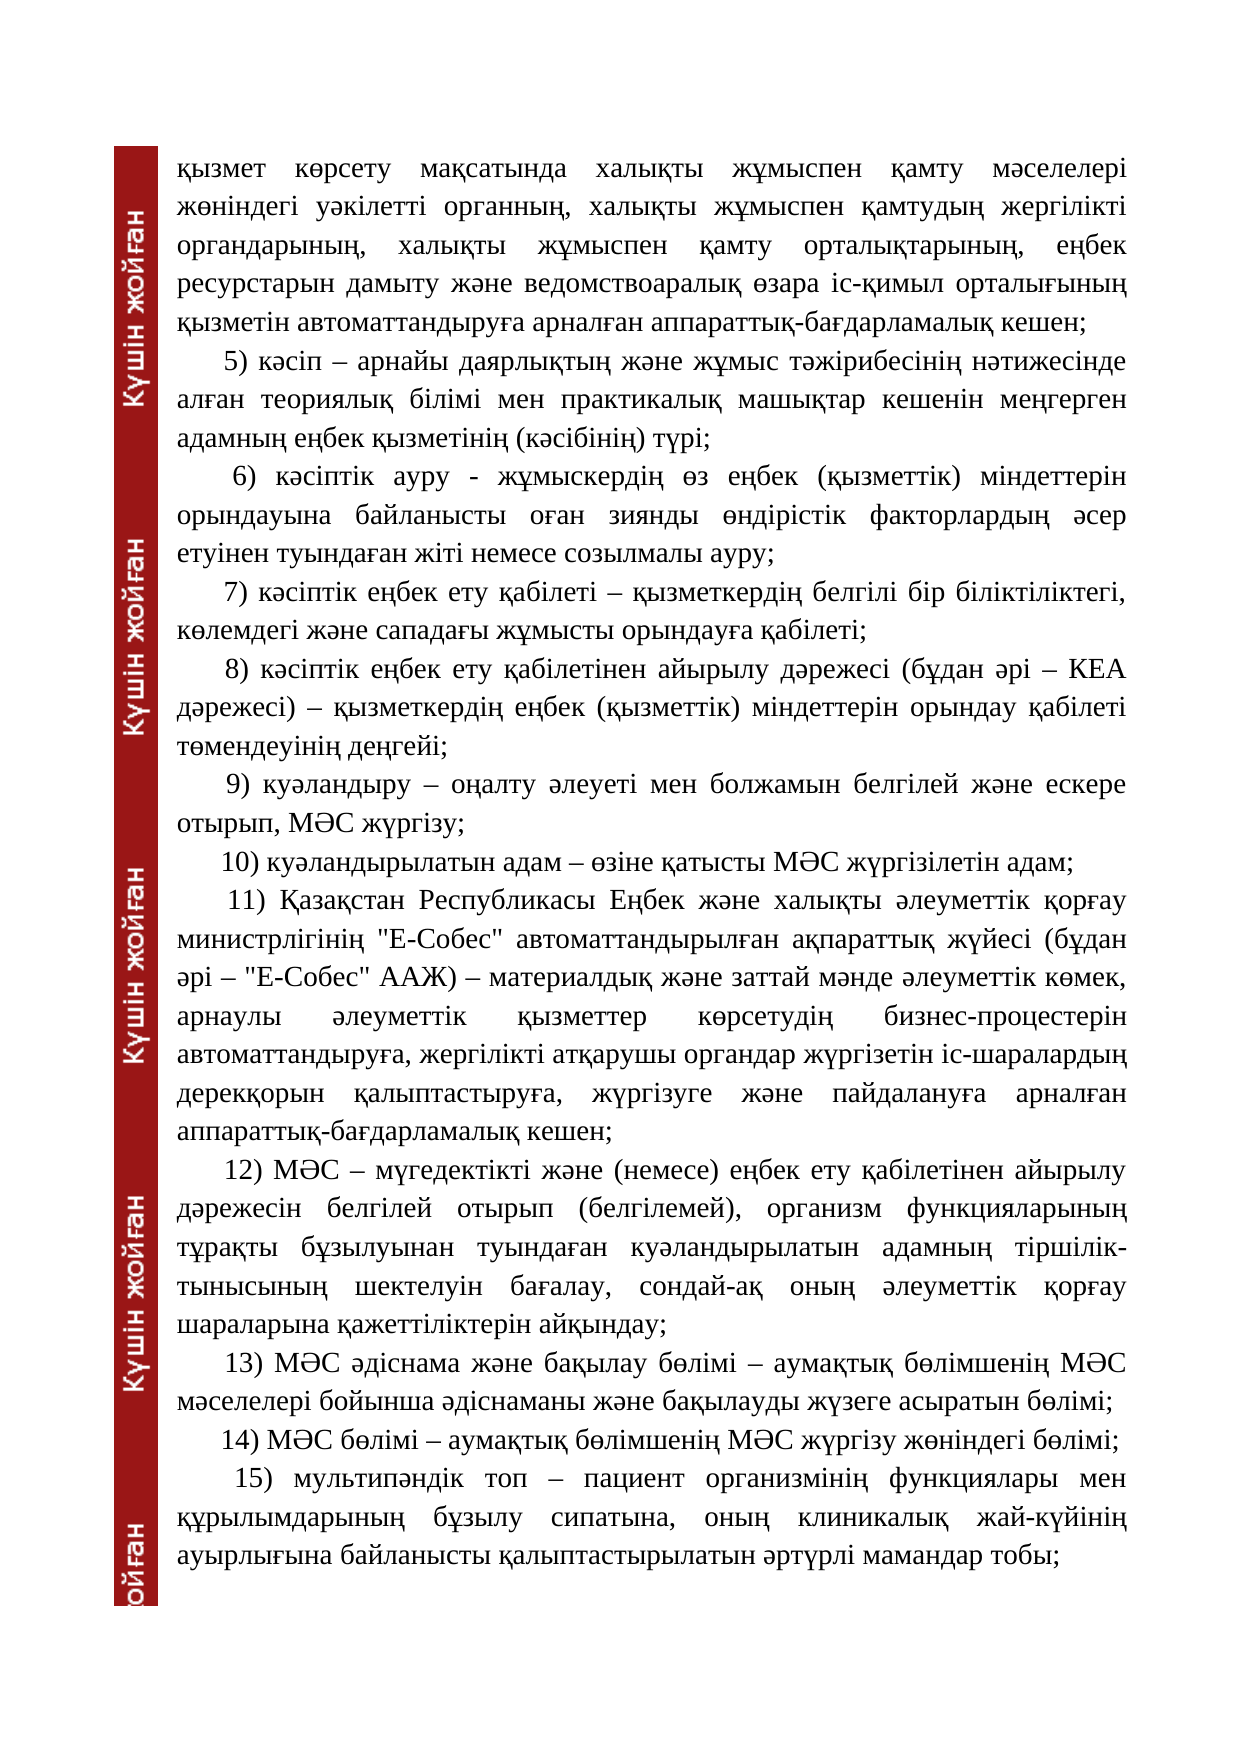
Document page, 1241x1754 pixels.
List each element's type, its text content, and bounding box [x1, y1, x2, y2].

picture [114, 1571, 158, 1606]
picture [114, 569, 158, 574]
picture [114, 762, 158, 767]
picture [114, 646, 158, 651]
text 11) Қазақстан Республикасы Еңбек және халықты әлеуметтік қорғау министрлігінің "Е-Собес" автоматтандырылған ақпараттық жүйесі (бұдан әрі – "Е-Собес" ААЖ) – материалдық және заттай мәнде әлеуметтік көмек, арнаулы әлеуметтік қызметтер көрсетудің бизнес-процестерін автоматтандыруға, жергілікті атқарушы органдар жүргізетін іс-шаралардың дерекқорын қалыптастыруға, жүргізуге және пайдалануға арналған аппараттық-бағдарламалық кешен; [112, 882, 1128, 1147]
picture [114, 1417, 158, 1422]
text 6) кәсіптік ауру - жұмыскердің өз еңбек (қызметтік) міндеттерін орындауына байланысты оған зиянды өндірістік факторлардың әсер етуінен туындаған жіті немесе созылмалы ауру; [112, 458, 1128, 569]
picture [114, 146, 158, 150]
picture [114, 338, 158, 343]
picture [114, 453, 158, 458]
text 15) мультипәндік топ – пациент организмінің функциялары мен құрылымдарының бұзылу сипатына, оның клиникалық жай-күйінің ауырлығына байланысты қалыптастырылатын әртүрлі мамандар тобы; [112, 1460, 1128, 1571]
picture [114, 1340, 158, 1345]
text 14) МӘС бөлімі – аумақтық бөлімшенің МӘС жүргізу жөніндегі бөлімі; [112, 1422, 1128, 1455]
picture [114, 877, 158, 882]
text 13) МӘС әдіснама және бақылау бөлімі – аумақтық бөлімшенің МӘС мәселелері бойынша әдіснаманы және бақылауды жүзеге асыратын бөлімі; [112, 1345, 1128, 1417]
text 5) кәсіп – арнайы даярлықтың және жұмыс тәжірибесінің нәтижесінде алған теориялық білімі мен практикалық машықтар кешенін меңгерген адамның еңбек қызметінің (кәсібінің) түрі; [112, 343, 1128, 453]
text 12) МӘС – мүгедектікті және (немесе) еңбек ету қабілетінен айырылу дәрежесін белгілей отырып (белгілемей), организм функцияларының тұрақты бұзылуынан туындаған куәландырылатын адамның тіршілік-тынысының шектелуін бағалау, сондай-ақ оның әлеуметтік қорғау шараларына қажеттіліктерін айқындау; [112, 1152, 1128, 1340]
picture [114, 839, 158, 844]
text 10) куәландырылатын адам – өзіне қатысты МӘС жүргізілетін адам; [112, 844, 1128, 877]
text 9) куәландыру – оңалту әлеуеті мен болжамын белгілей және ескере отырып, МӘС жүргізу; [112, 767, 1128, 839]
text 7) кәсіптік еңбек ету қабілеті – қызметкердің белгілі бір біліктіліктегі, көлемдегі және сападағы жұмысты орындауға қабілеті; [112, 574, 1128, 646]
picture [114, 1455, 158, 1460]
text 8) кәсіптік еңбек ету қабілетінен айырылу дәрежесі (бұдан әрі – КЕА дәрежесі) – қызметкердің еңбек (қызметтік) міндеттерін орындау қабілеті төмендеуінің деңгейі; [112, 651, 1128, 762]
picture [114, 1147, 158, 1152]
